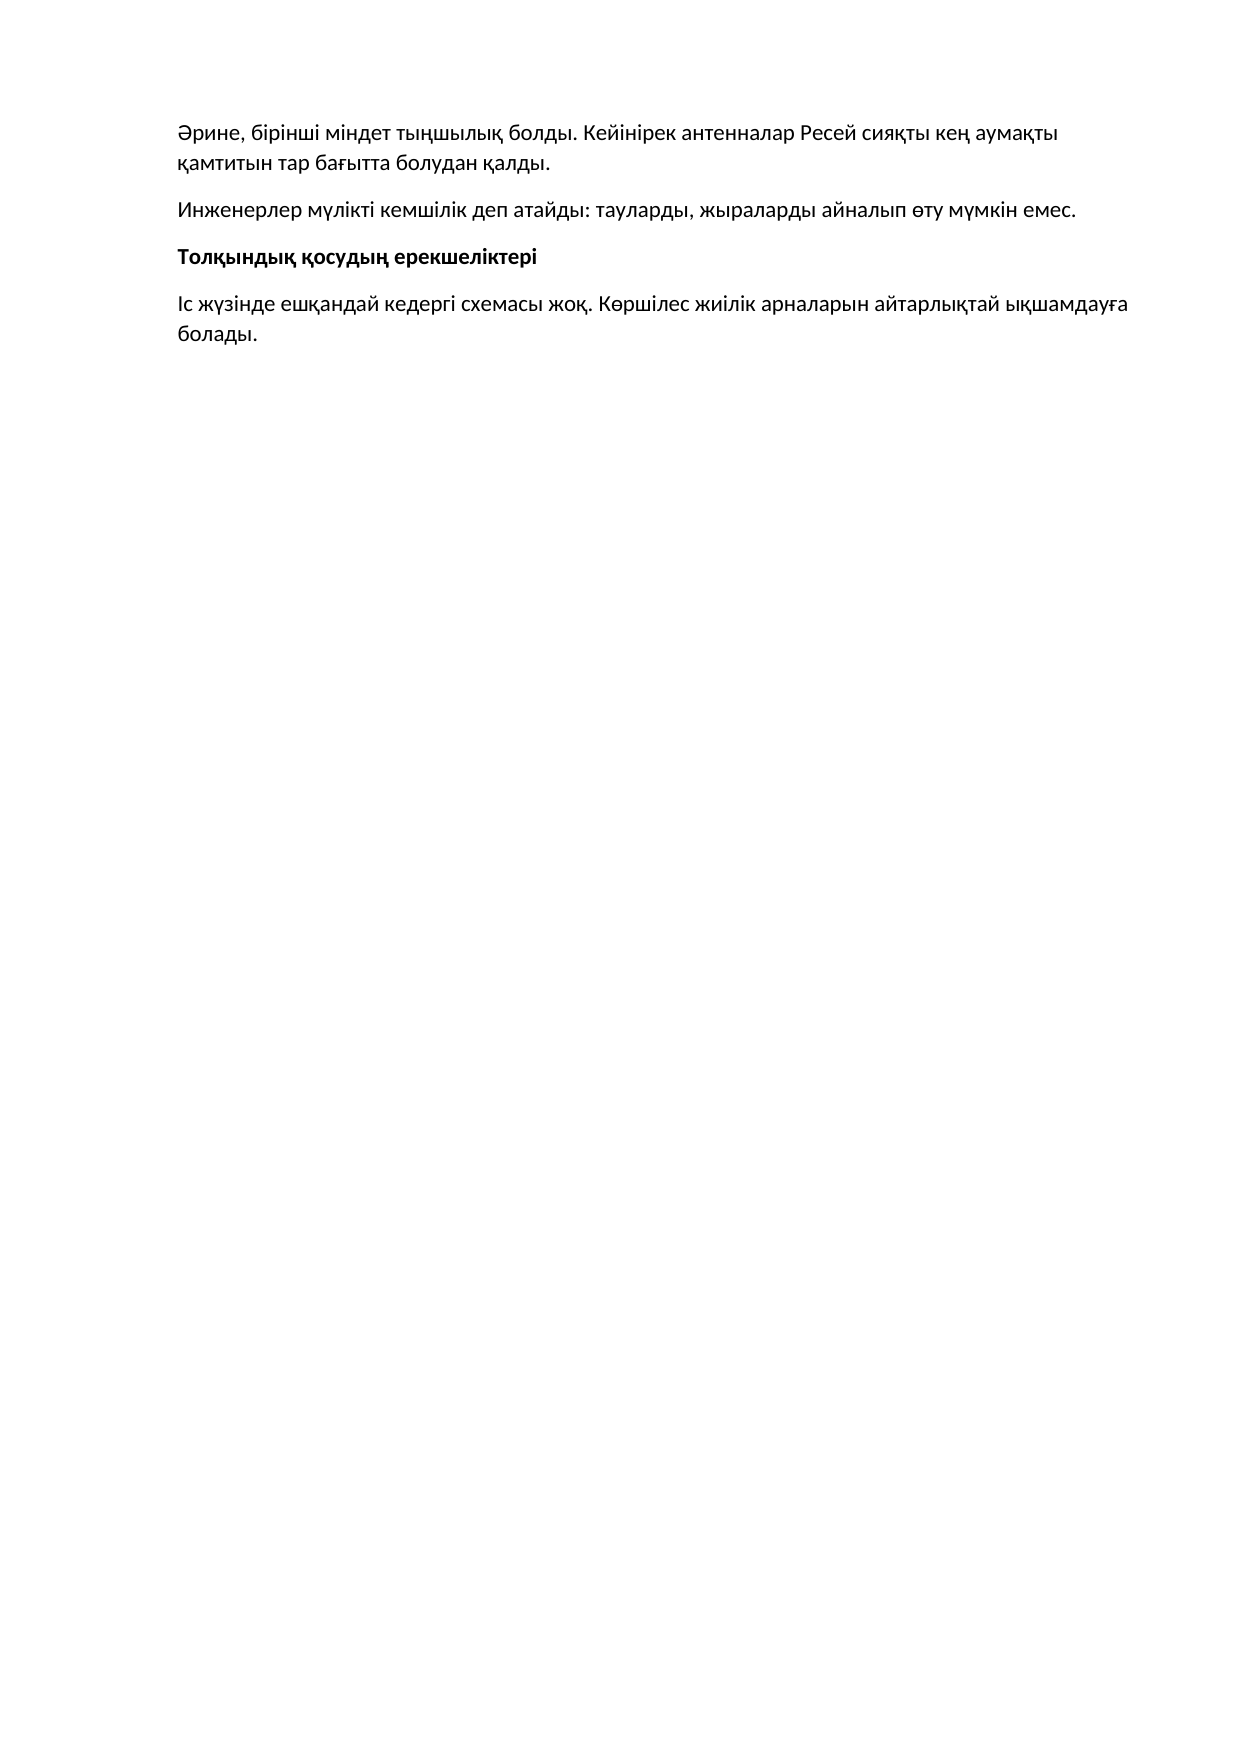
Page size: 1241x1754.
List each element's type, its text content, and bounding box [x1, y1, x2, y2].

text Іс жүзінде ешқандай кедергі схемасы жоқ. Көршілес жиілік арналарын айтарлықтай ықшамдауға болады. [177, 289, 1152, 347]
text Инженерлер мүлікті кемшілік деп атайды: тауларды, жыраларды айналып өту мүмкін емес. [177, 195, 1152, 223]
text Толқындық қосудың ерекшеліктері [177, 242, 1152, 270]
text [177, 118, 1152, 176]
